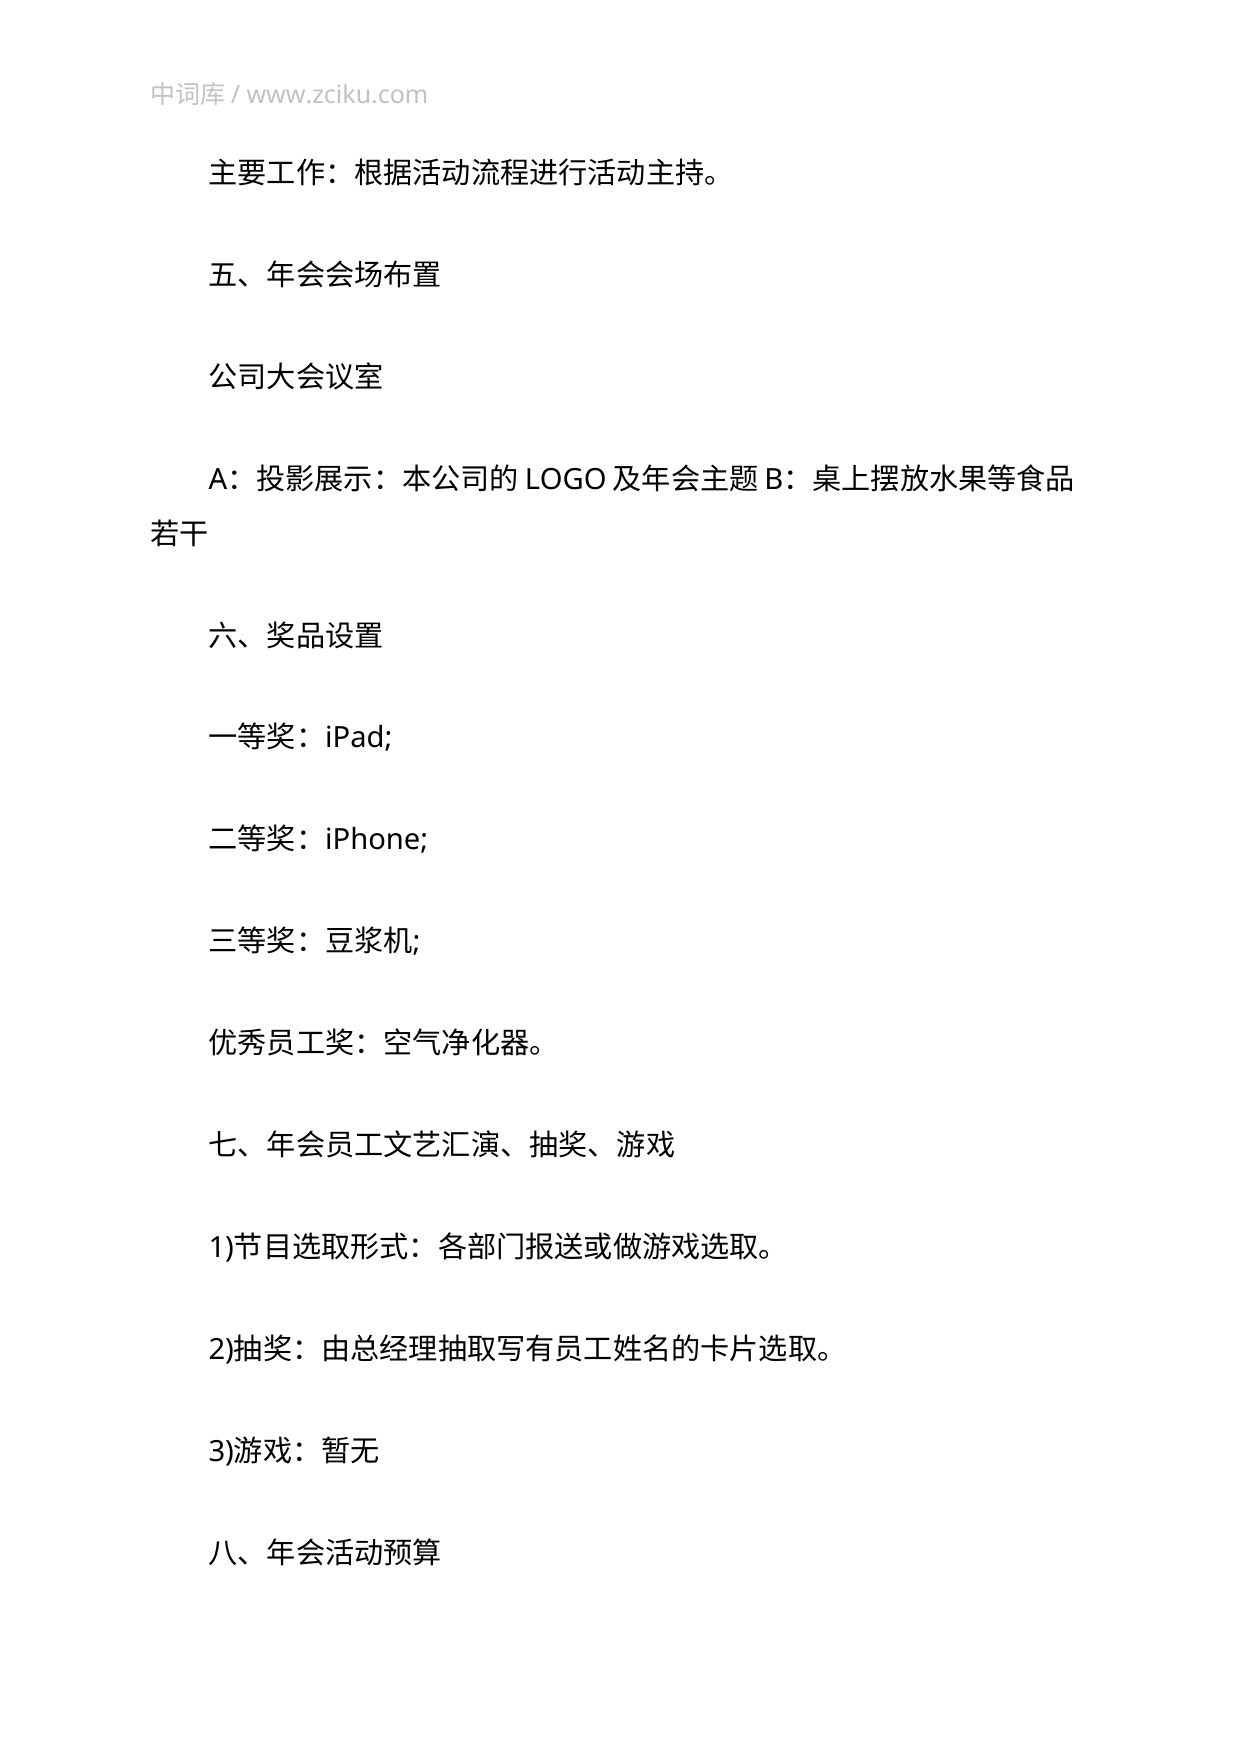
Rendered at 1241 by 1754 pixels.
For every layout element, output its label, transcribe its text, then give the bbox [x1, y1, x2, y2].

text 三等奖：豆浆机; [150, 918, 1090, 960]
text 2)抽奖：由总经理抽取写有员工姓名的卡片选取。 [150, 1325, 1090, 1368]
text 优秀员工奖：空气净化器。 [150, 1020, 1090, 1062]
text 公司大会议室 [150, 353, 1090, 396]
text 1)节目选取形式：各部门报送或做游戏选取。 [150, 1223, 1090, 1266]
text 七、年会员工文艺汇演、抽奖、游戏 [150, 1122, 1090, 1164]
text 3)游戏：暂无 [150, 1427, 1090, 1470]
text 二等奖：iPhone; [150, 816, 1090, 858]
text 一等奖：iPad; [150, 714, 1090, 756]
text 主要工作：根据活动流程进行活动主持。 [150, 150, 1090, 192]
text 八、年会活动预算 [150, 1529, 1090, 1572]
text A：投影展示：本公司的LOGO及年会主题B：桌上摆放水果等食品若干 [150, 455, 1090, 553]
text 五、年会会场布置 [150, 252, 1090, 294]
text 六、奖品设置 [150, 612, 1090, 654]
